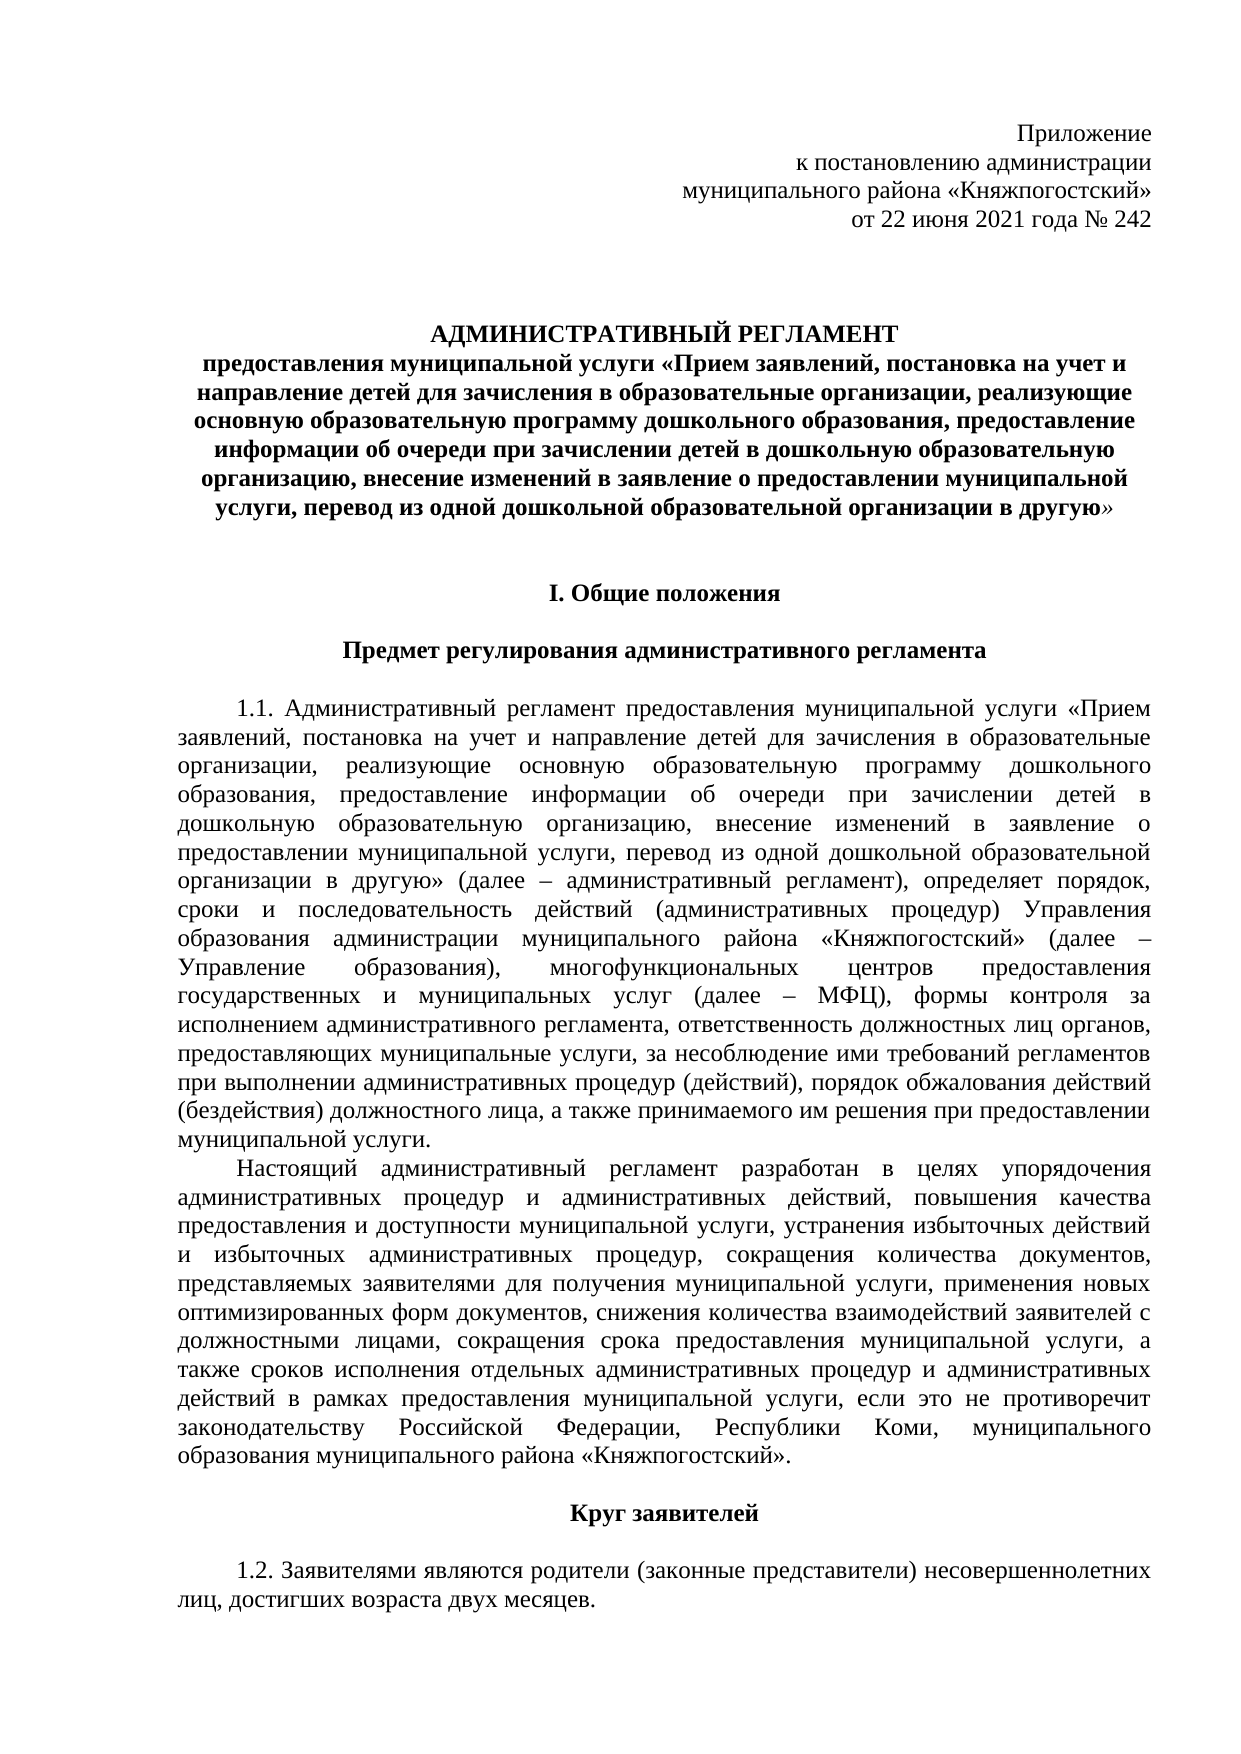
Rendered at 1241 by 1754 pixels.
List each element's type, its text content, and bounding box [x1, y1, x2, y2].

text АДМИНИСТРАТИВНЫЙ РЕГЛАМЕНТ [177, 319, 1152, 348]
text к постановлению администрации [177, 147, 1152, 176]
text от 22 июня 2021 года № 242 [177, 204, 1152, 233]
text Круг заявителей [177, 1498, 1152, 1527]
text Настоящий административный регламент разработан в целях упорядочения административных процедур и административных действий, повышения качества предоставления и доступности муниципальной услуги, устранения избыточных действий и избыточных административных процедур, сокращения количества документов, представляемых заявителями для получения муниципальной услуги, применения новых оптимизированных форм документов, снижения количества взаимодействий заявителей с должностными лицами, сокращения срока предоставления муниципальной услуги, а также сроков исполнения отдельных административных процедур и административных действий в рамках предоставления муниципальной услуги, если это не противоречит законодательству Российской Федерации, Республики Коми, муниципального образования муниципального района «Княжпогостский». [177, 1153, 1152, 1469]
text Предмет регулирования административного регламента [177, 636, 1152, 664]
text предоставления муниципальной услуги «Прием заявлений, постановка на учет и направление детей для зачисления в образовательные организации, реализующие основную образовательную программу дошкольного образования, предоставление информации об очереди при зачислении детей в дошкольную образовательную организацию, внесение изменений в заявление о предоставлении муниципальной услуги, перевод из одной дошкольной образовательной организации в другую» [177, 348, 1152, 521]
text I. Общие положения [177, 578, 1152, 607]
text 1.2. Заявителями являются родители (законные представители) несовершеннолетних лиц, достигших возраста двух месяцев. [177, 1556, 1152, 1613]
text 1.1. Административный регламент предоставления муниципальной услуги «Прием заявлений, постановка на учет и направление детей для зачисления в образовательные организации, реализующие основную образовательную программу дошкольного образования, предоставление информации об очереди при зачислении детей в дошкольную образовательную организацию, внесение изменений в заявление о предоставлении муниципальной услуги, перевод из одной дошкольной образовательной организации в другую» (далее – административный регламент), определяет порядок, сроки и последовательность действий (административных процедур) Управления образования администрации муниципального района «Княжпогостский» (далее – Управление образования), многофункциональных центров предоставления государственных и муниципальных услуг (далее – МФЦ), формы контроля за исполнением административного регламента, ответственность должностных лиц органов, предоставляющих муниципальные услуги, за несоблюдение ими требований регламентов при выполнении административных процедур (действий), порядок обжалования действий (бездействия) должностного лица, а также принимаемого им решения при предоставлении муниципальной услуги. [177, 693, 1152, 1153]
text муниципального района «Княжпогостский» [177, 176, 1152, 204]
text Приложение [177, 118, 1152, 147]
